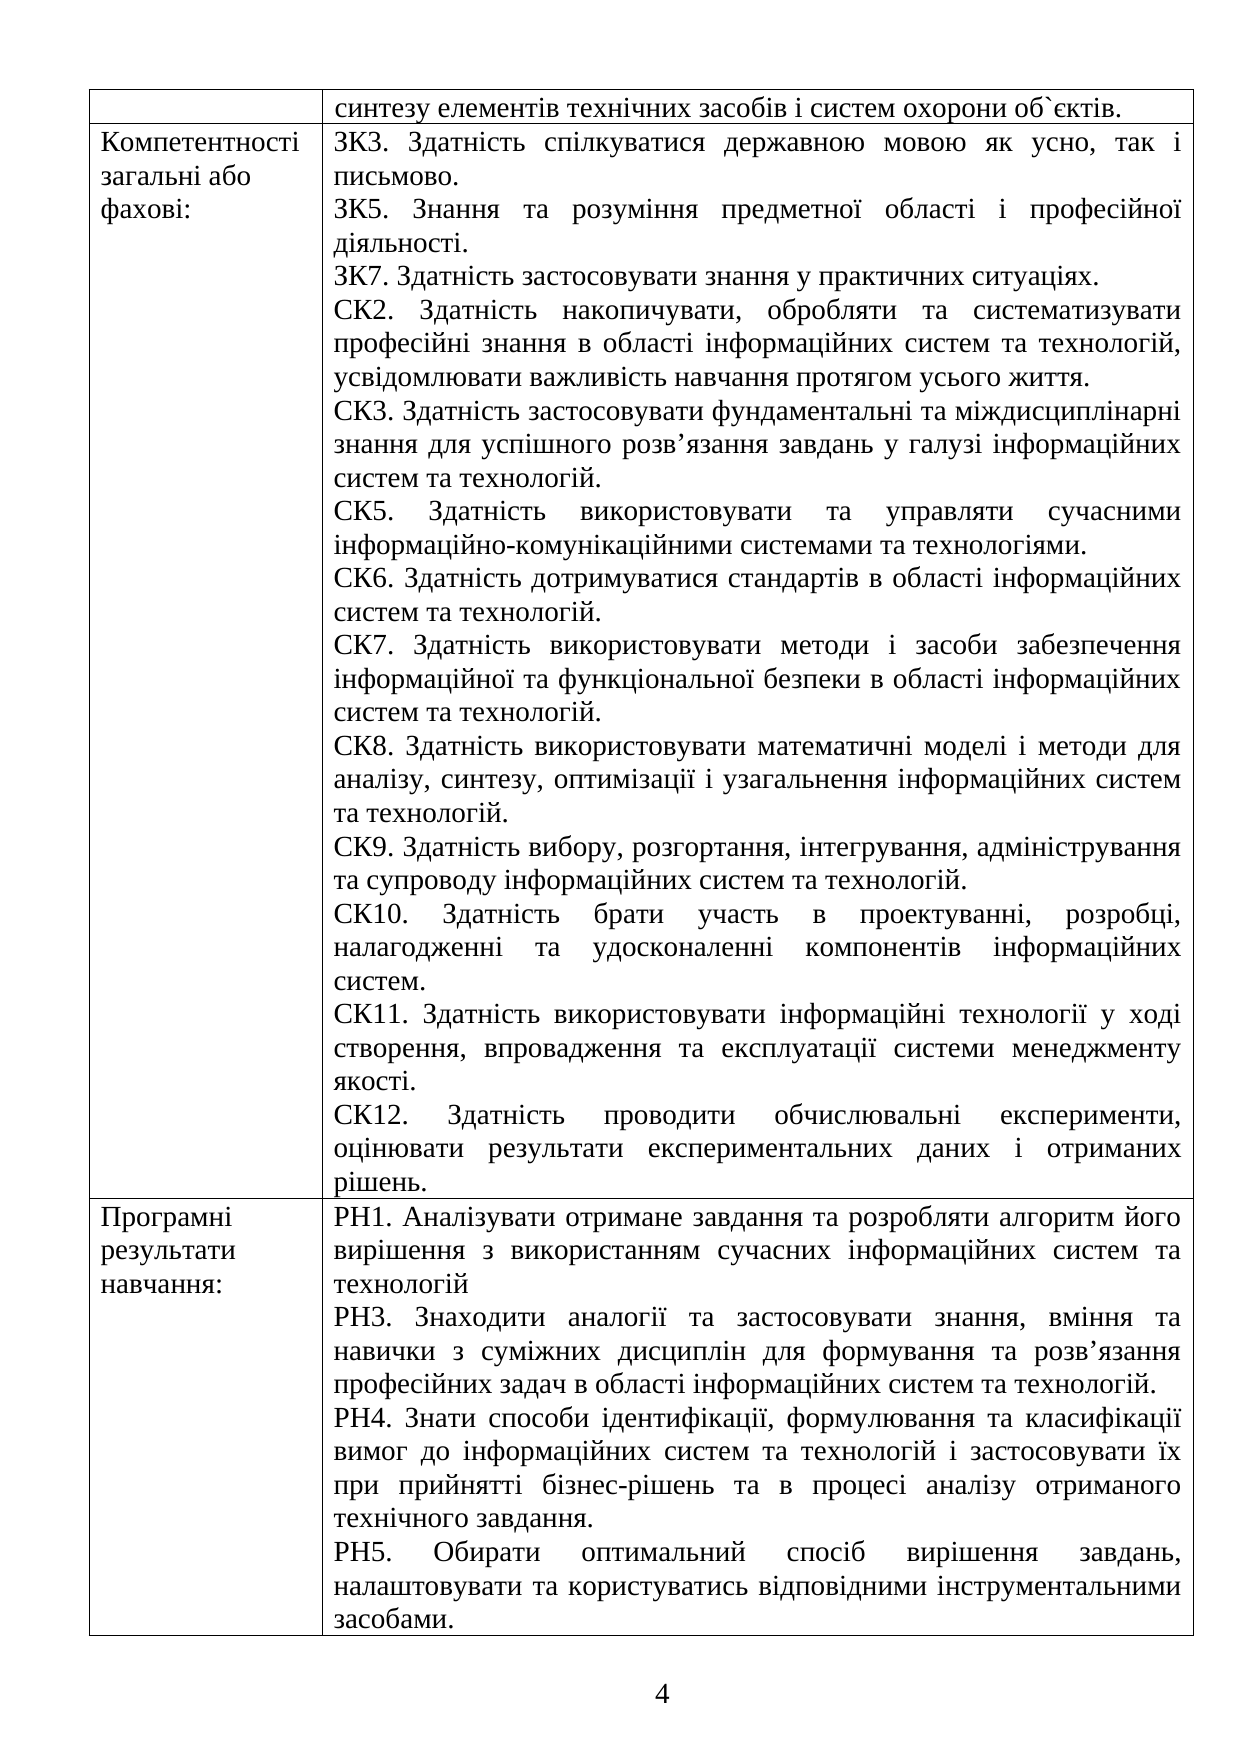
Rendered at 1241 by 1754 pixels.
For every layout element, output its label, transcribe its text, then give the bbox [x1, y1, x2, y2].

table_cell ЗК3. Здатність спілкуватися державною мовою як усно, так і письмово. ЗК5. Знання та розуміння предметної області і професійної діяльності. ЗК7. Здатність застосовувати знання у практичних ситуаціях. СК2. Здатність накопичувати, обробляти та систематизувати професійні знання в області інформаційних систем та технологій, усвідомлювати важливість навчання протягом усього життя. СК3. Здатність застосовувати фундаментальні та міждисциплінарні знання для успішного розв’язання завдань у галузі інформаційних систем та технологій. СК5. Здатність використовувати та управляти сучасними інформаційно-комунікаційними системами та технологіями. СК6. Здатність дотримуватися стандартів в області інформаційних систем та технологій. СК7. Здатність використовувати методи і засоби забезпечення інформаційної та функціональної безпеки в області інформаційних систем та технологій. СК8. Здатність використовувати математичні моделі і методи для аналізу, синтезу, оптимізації і узагальнення інформаційних систем та технологій. СК9. Здатність вибору, розгортання, інтегрування, адміністрування та супроводу інформаційних систем та технологій. СК10. Здатність брати участь в проектуванні, розробці, налагодженні та удосконаленні компонентів інформаційних систем. СК11. Здатність використовувати інформаційні технології у ході створення, впровадження та експлуатації системи менеджменту якості. СК12. Здатність проводити обчислювальні експерименти, оцінювати результати експериментальних даних і отриманих рішень. [323, 124, 1193, 1198]
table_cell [323, 90, 1193, 123]
table_cell Компетентності загальні або фахові: [90, 124, 322, 1198]
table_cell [90, 1199, 322, 1635]
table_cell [90, 90, 322, 123]
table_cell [323, 1199, 1193, 1635]
